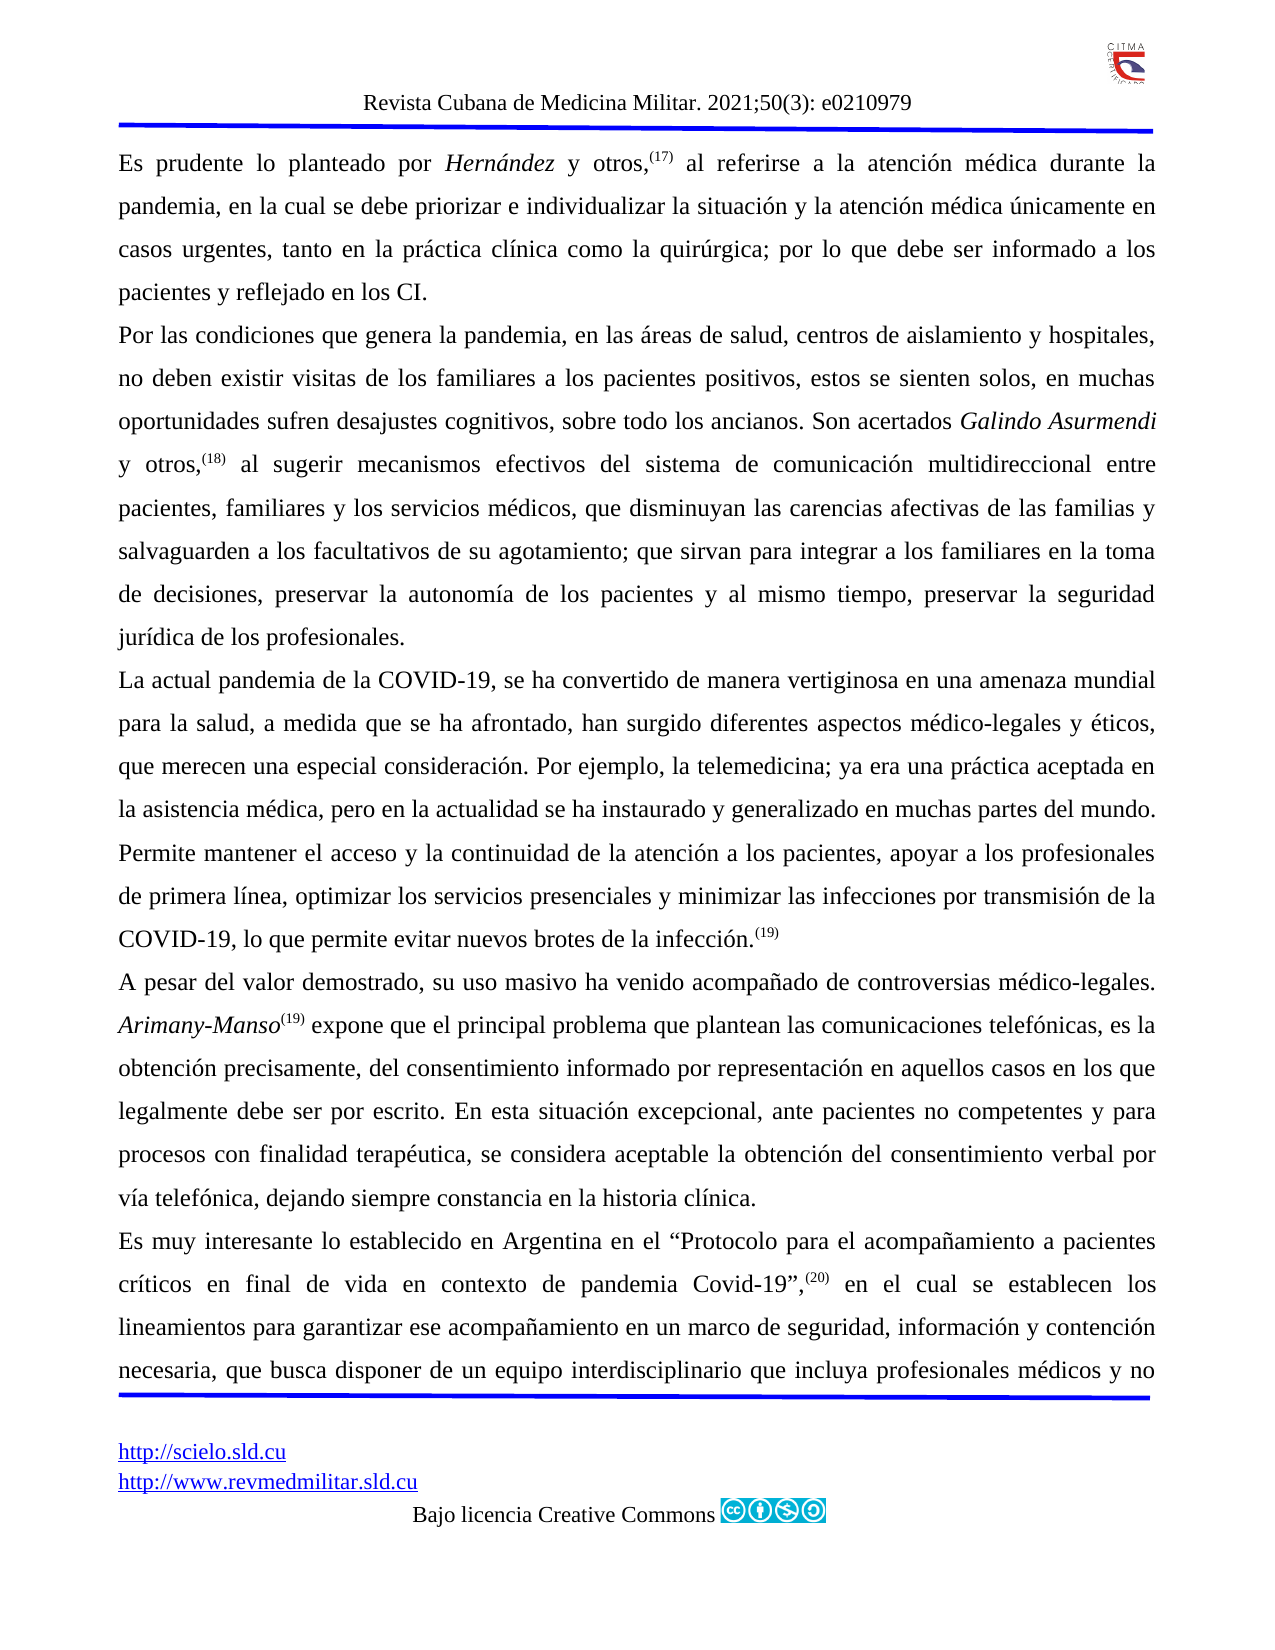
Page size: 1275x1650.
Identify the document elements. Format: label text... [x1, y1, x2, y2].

picture [1107, 43, 1145, 84]
picture [720, 1498, 826, 1523]
text A pesar del valor demostrado, su uso masivo ha venido acompañado de controversias médico-legales. Arimany-Manso(19) expone que el principal problema que plantean las comunicaciones telefónicas, es la obtención precisamente, del consentimiento informado por representación en aquellos casos en los que legalmente debe ser por escrito. En esta situación excepcional, ante pacientes no competentes y para procesos con finalidad terapéutica, se considera aceptable la obtención del consentimiento verbal por vía telefónica, dejando siempre constancia en la historia clínica. [118, 967, 1157, 1211]
text Por las condiciones que genera la pandemia, en las áreas de salud, centros de aislamiento y hospitales, no deben existir visitas de los familiares a los pacientes positivos, estos se sienten solos, en muchas oportunidades sufren desajustes cognitivos, sobre todo los ancianos. Son acertados Galindo Asurmendi y otros,(18) al sugerir mecanismos efectivos del sistema de comunicación multidireccional entre pacientes, familiares y los servicios médicos, que disminuyan las carencias afectivas de las familias y salvaguarden a los facultativos de su agotamiento; que sirvan para integrar a los familiares en la toma de decisiones, preservar la autonomía de los pacientes y al mismo tiempo, preservar la seguridad jurídica de los profesionales. [118, 320, 1157, 651]
text La actual pandemia de la COVID-19, se ha convertido de manera vertiginosa en una amenaza mundial para la salud, a medida que se ha afrontado, han surgido diferentes aspectos médico-legales y éticos, que merecen una especial consideración. Por ejemplo, la telemedicina; ya era una práctica aceptada en la asistencia médica, pero en la actualidad se ha instaurado y generalizado en muchas partes del mundo. Permite mantener el acceso y la continuidad de la atención a los pacientes, apoyar a los profesionales de primera línea, optimizar los servicios presenciales y minimizar las infecciones por transmisión de la COVID-19, lo que permite evitar nuevos brotes de la infección.(19) [118, 665, 1157, 953]
text Es prudente lo planteado por Hernández y otros,(17) al referirse a la atención médica durante la pandemia, en la cual se debe priorizar e individualizar la situación y la atención médica únicamente en casos urgentes, tanto en la práctica clínica como la quirúrgica; por lo que debe ser informado a los pacientes y reflejado en los CI. [118, 148, 1157, 306]
